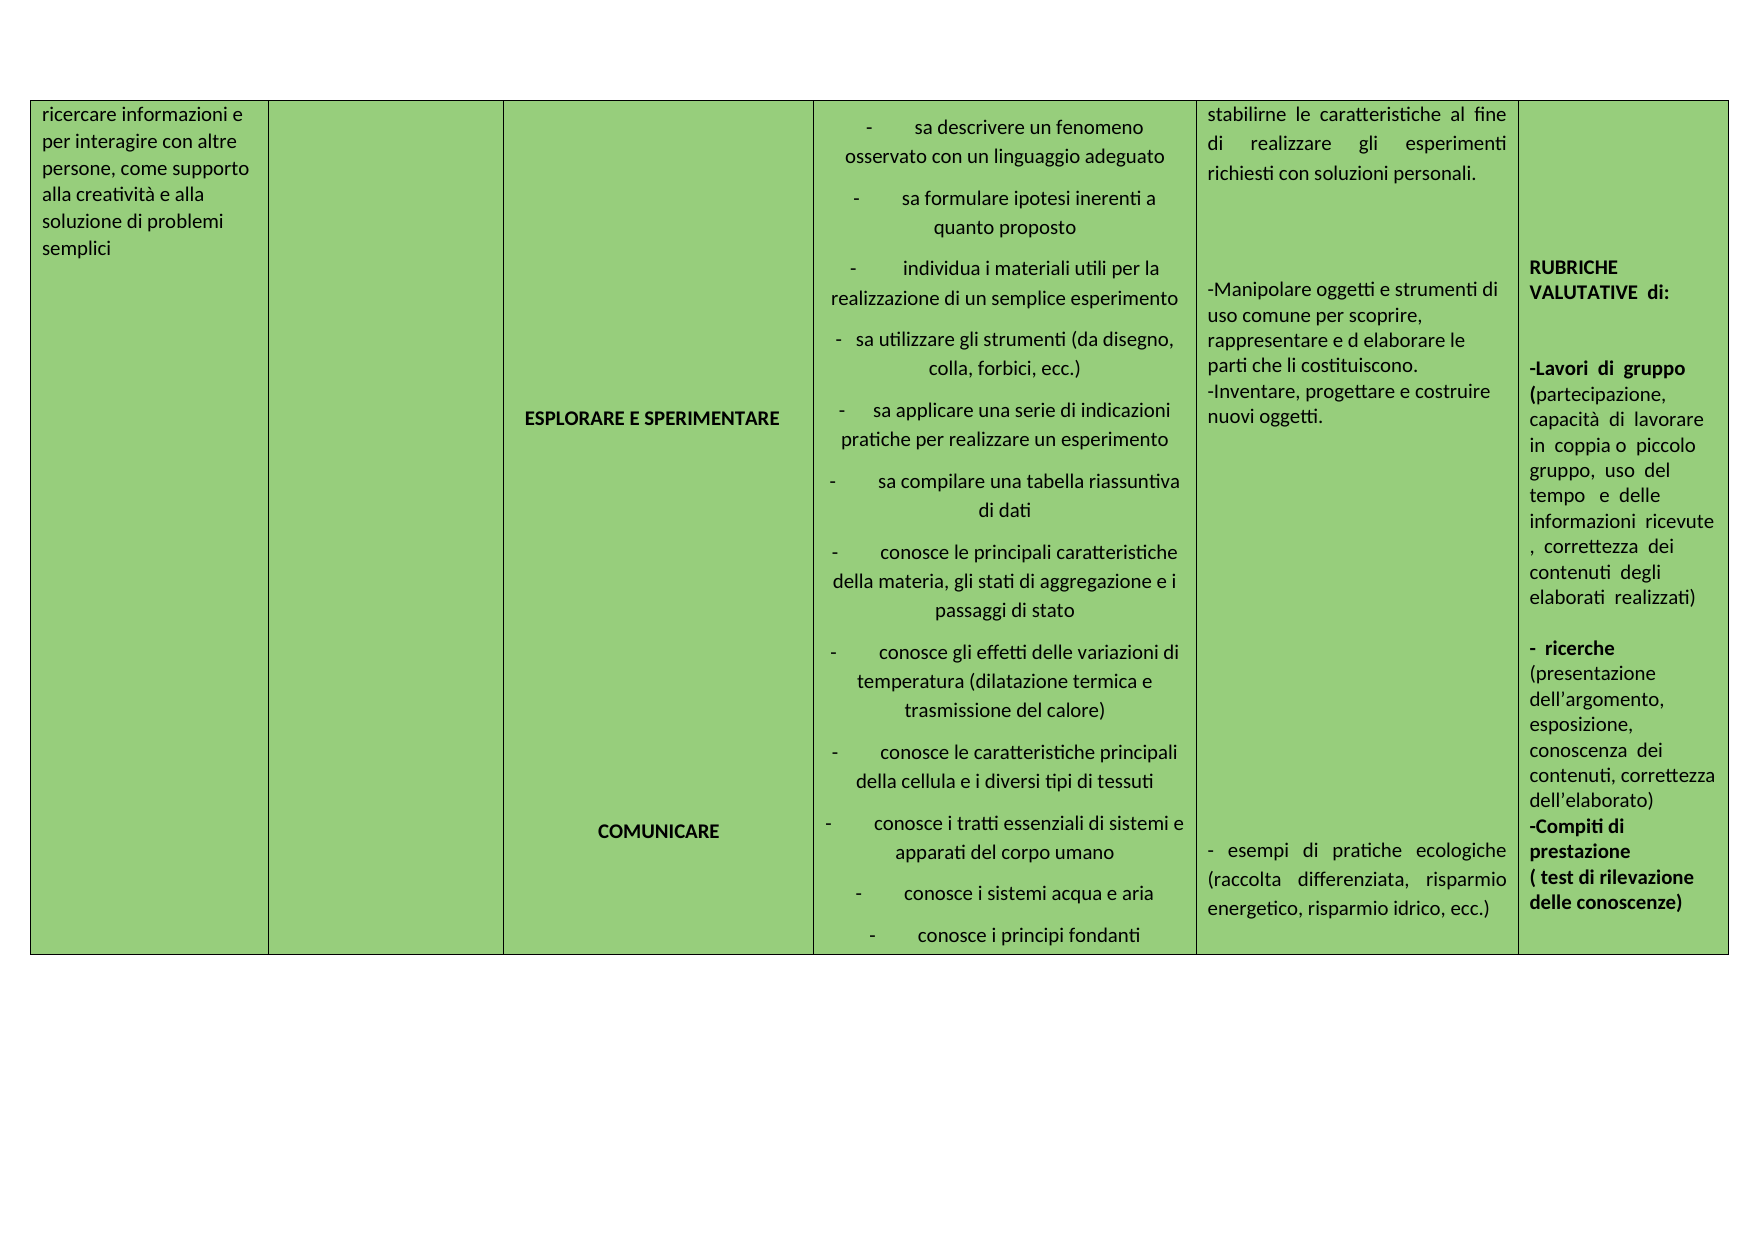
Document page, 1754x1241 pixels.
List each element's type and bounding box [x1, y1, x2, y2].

table_cell [814, 101, 1196, 954]
table_cell [1519, 101, 1728, 954]
table_cell [31, 101, 268, 954]
table_cell [504, 101, 813, 954]
table_cell [1197, 101, 1518, 954]
table_cell [269, 101, 503, 954]
